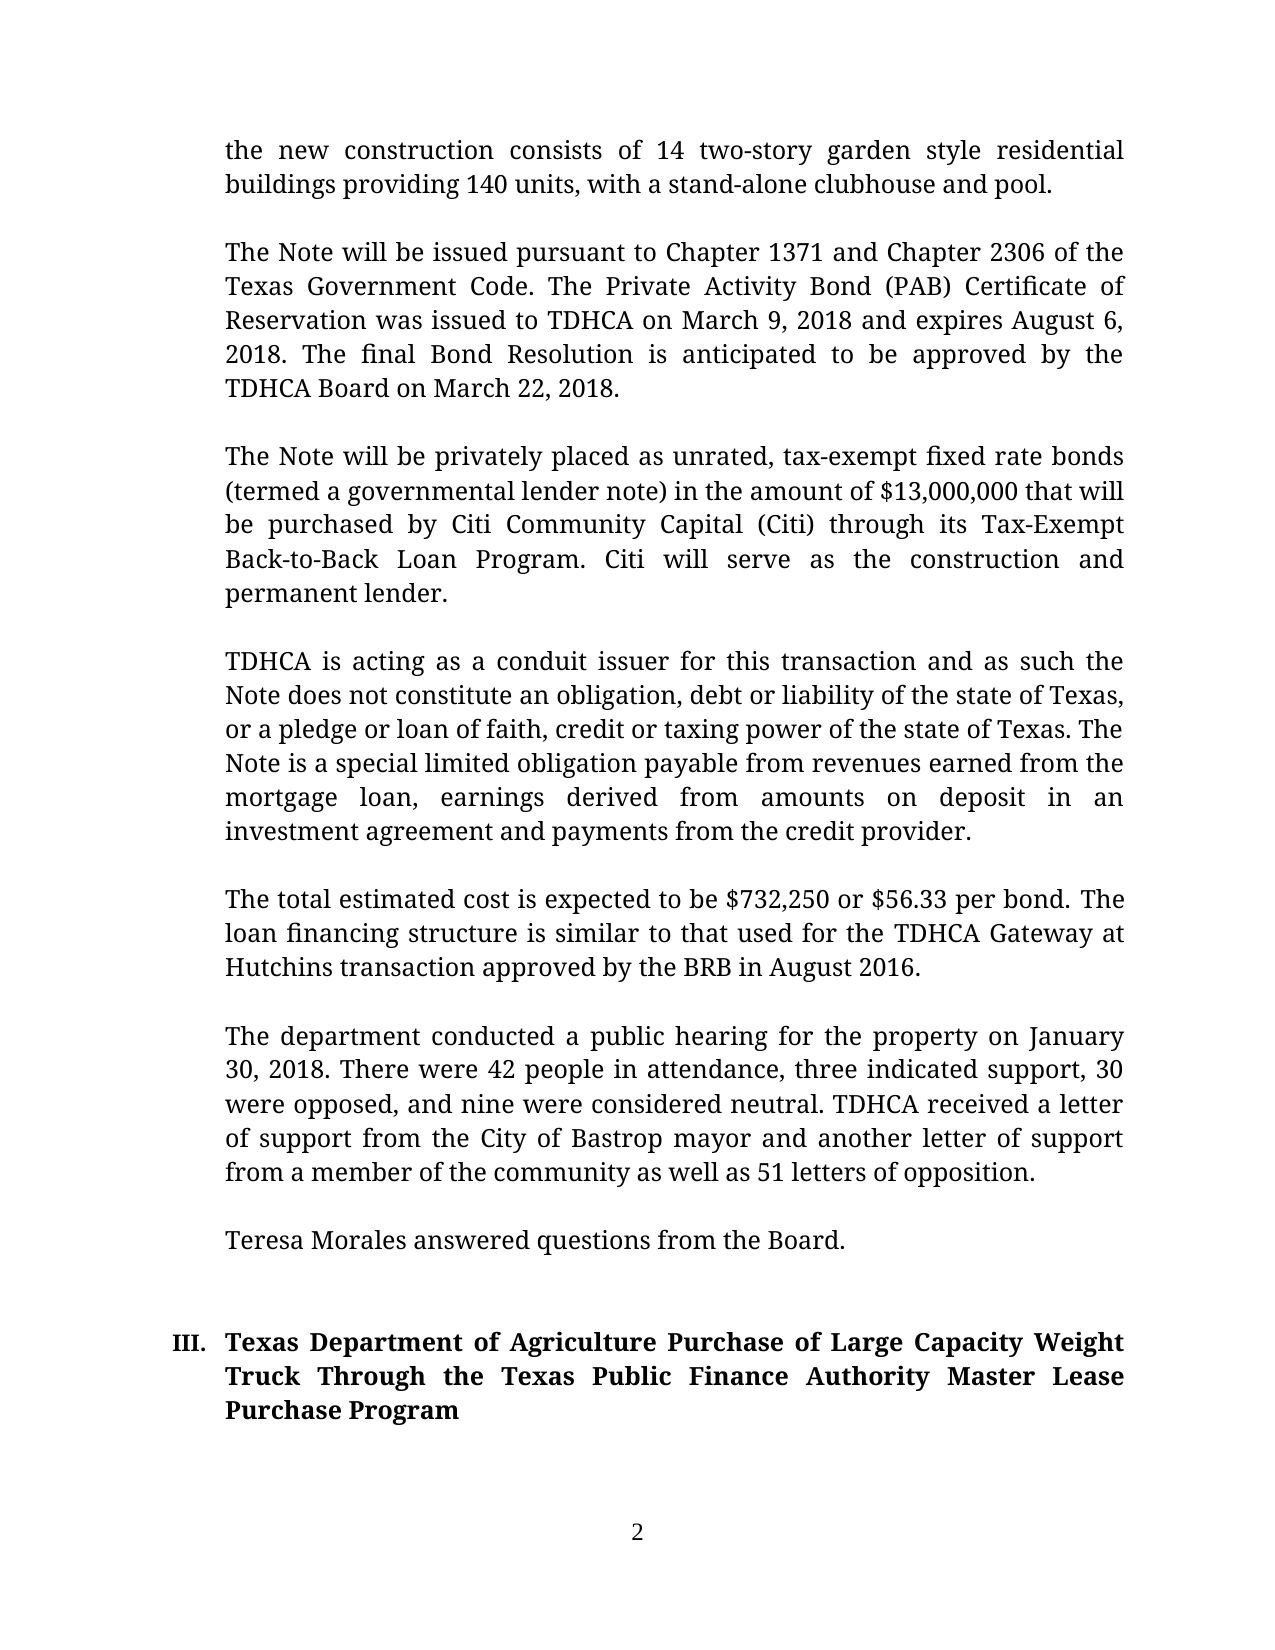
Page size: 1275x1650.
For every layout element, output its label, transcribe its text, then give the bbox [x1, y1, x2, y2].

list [225, 132, 1125, 201]
text The Note will be privately placed as unrated, tax-exempt fixed rate bonds (termed a governmental lender note) in the amount of $13,000,000 that will be purchased by Citi Community Capital (Citi) through its Tax-Exempt Back-to-Back Loan Program. Citi will serve as the construction and permanent lender. [225, 439, 1125, 609]
text Teresa Morales answered questions from the Board. [225, 1222, 1125, 1257]
list The total estimated cost is expected to be $732,250 or $56.33 per bond. The loan financing structure is similar to that used for the TDHCA Gateway at Hutchins transaction approved by the BRB in August 2016. [225, 882, 1125, 984]
list The department conducted a public hearing for the property on January 30, 2018. There were 42 people in attendance, three indicated support, 30 were opposed, and nine were considered neutral. TDHCA received a letter of support from the City of Bastrop mayor and another letter of support from a member of the community as well as 51 letters of opposition. [225, 1018, 1125, 1188]
list The Note will be issued pursuant to Chapter 1371 and Chapter 2306 of the Texas Government Code. The Private Activity Bond (PAB) Certificate of Reservation was issued to TDHCA on March 9, 2018 and expires August 6, 2018. The final Bond Resolution is anticipated to be approved by the TDHCA Board on March 22, 2018. [225, 235, 1125, 405]
list TDHCA is acting as a conduit issuer for this transaction and as such the Note does not constitute an obligation, debt or liability of the state of Texas, or a pledge or loan of faith, credit or taxing power of the state of Texas. The Note is a special limited obligation payable from revenues earned from the mortgage loan, earnings derived from amounts on deposit in an investment agreement and payments from the credit provider. [225, 643, 1125, 848]
list Texas Department of Agriculture Purchase of Large Capacity Weight Truck Through the Texas Public Finance Authority Master Lease Purchase Program [206, 1325, 1125, 1427]
